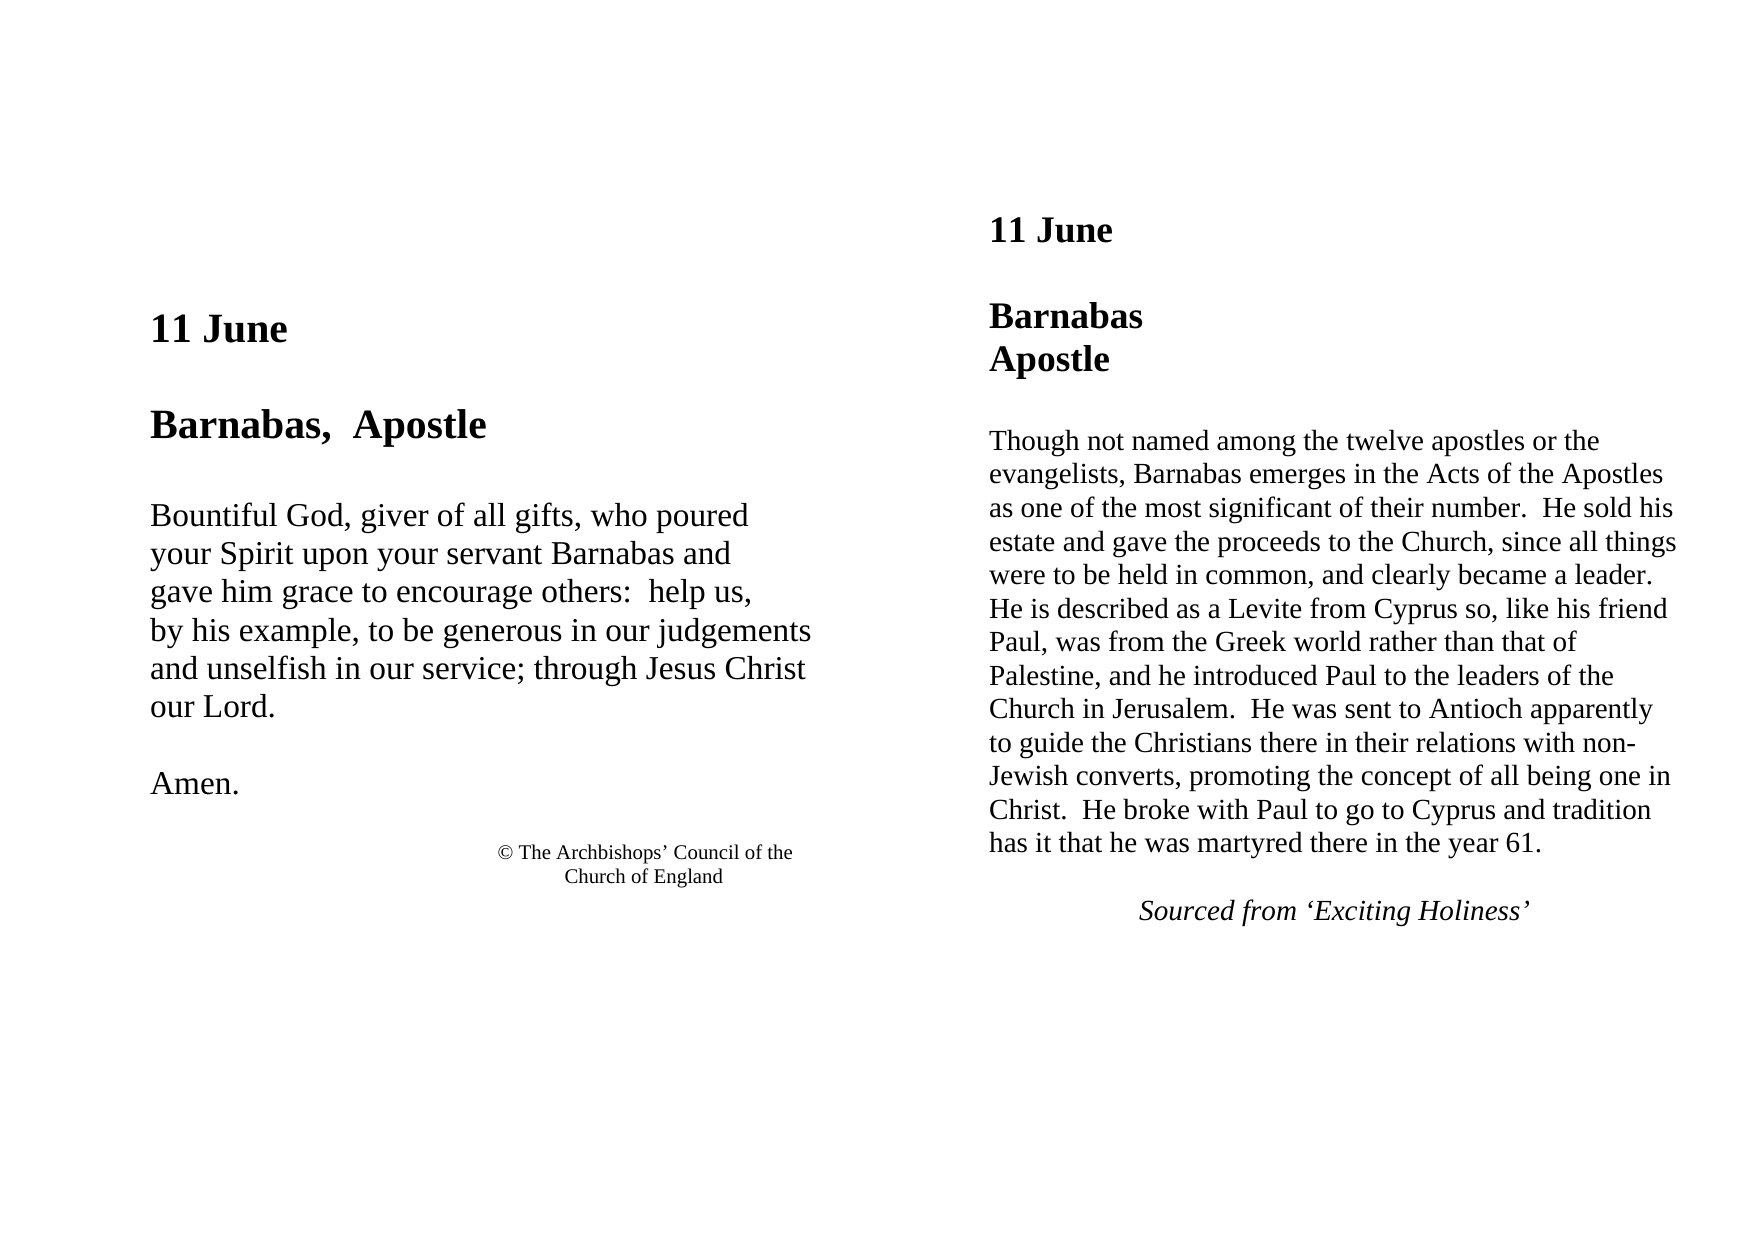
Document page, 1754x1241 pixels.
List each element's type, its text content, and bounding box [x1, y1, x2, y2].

text 11 June [989, 207, 1678, 251]
text 11 June [150, 303, 877, 351]
text and unselfish in our service; through Jesus Christ [150, 648, 877, 687]
text © The Archbishops’ Council of the [375, 840, 840, 864]
text by his example, to be generous in our judgements [150, 610, 877, 648]
text gave him grace to encourage others: help us, [150, 572, 877, 610]
text Though not named among the twelve apostles or the evangelists, Barnabas emerges in the Acts of the Apostles as one of the most significant of their number. He sold his estate and gave the proceeds to the Church, since all things were to be held in common, and clearly became a leader. He is described as a Levite from Cyprus so, like his friend Paul, was from the Greek world rather than that of Palestine, and he introduced Paul to the leaders of the Church in Jerusalem. He was sent to Antioch apparently to guide the Christians there in their relations with non-Jewish converts, promoting the concept of all being one in Christ. He broke with Paul to go to Cyprus and tradition has it that he was martyred there in the year 61. [989, 423, 1678, 859]
text Barnabas [989, 294, 1678, 337]
text Amen. [150, 763, 877, 802]
text your Spirit upon your servant Barnabas and [150, 533, 877, 572]
text our Lord. [150, 687, 877, 725]
text Barnabas, Apostle [150, 399, 877, 447]
text Bountiful God, giver of all gifts, who poured [150, 495, 877, 533]
text Church of England [150, 864, 840, 888]
text Sourced from ‘Exciting Holiness’ [1139, 893, 1604, 926]
text Apostle [989, 337, 1678, 380]
